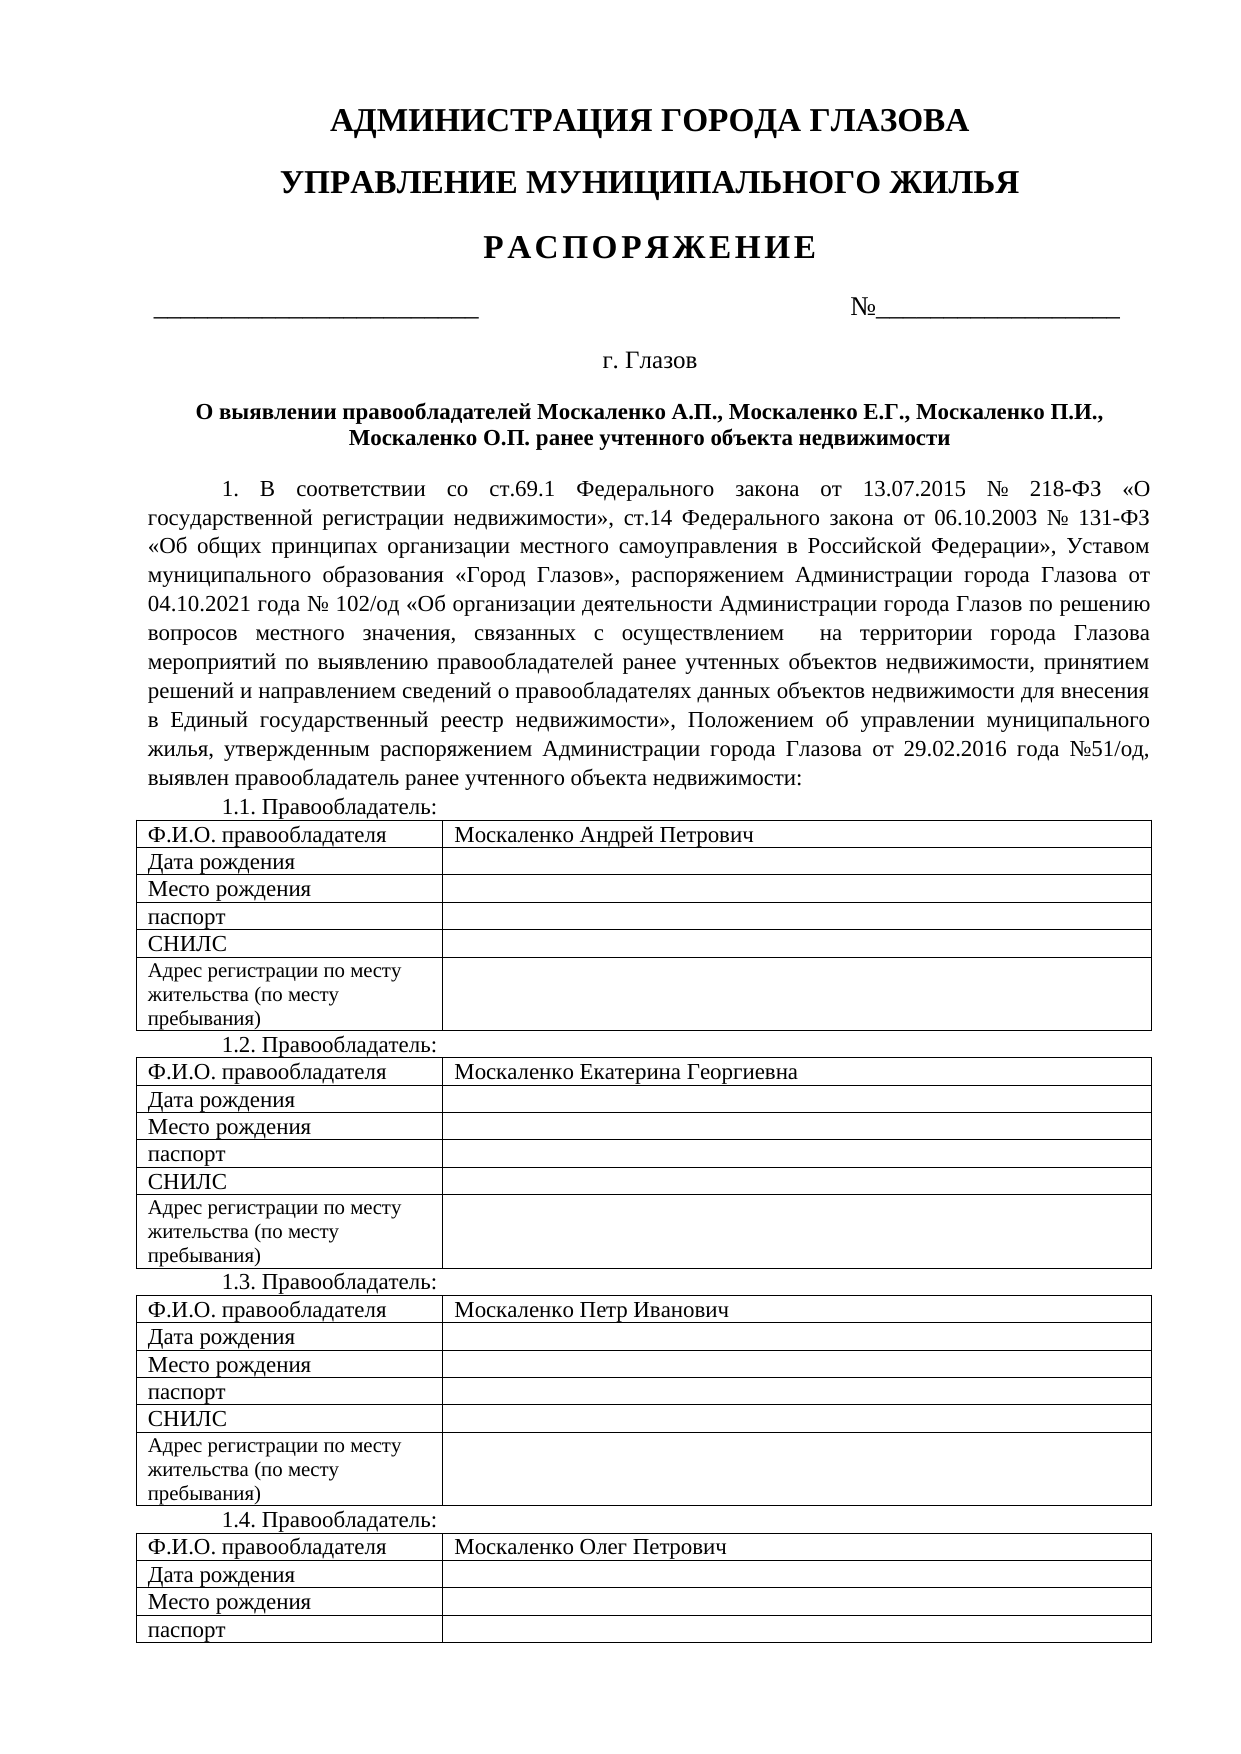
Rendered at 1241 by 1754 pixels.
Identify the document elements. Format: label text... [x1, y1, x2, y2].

table_cell Дата рождения [137, 1323, 442, 1349]
table_cell [443, 1405, 1151, 1432]
table_cell [443, 1351, 1151, 1377]
table_header Москаленко Андрей Петрович [443, 821, 1151, 847]
table_cell Адрес регистрации по месту жительства (по месту пребывания) [137, 1195, 442, 1267]
table_cell паспорт [137, 1378, 442, 1404]
table_header Ф.И.О. правообладателя [137, 1296, 442, 1322]
table_cell Дата рождения [137, 1561, 442, 1587]
table_cell СНИЛС [137, 1405, 442, 1432]
table_cell Место рождения [137, 1588, 442, 1614]
table_cell [443, 1616, 1151, 1642]
list 1.4. Правообладатель: [148, 1506, 1152, 1532]
text 1. В соответствии со ст.69.1 Федерального закона от 13.07.2015 № 218-ФЗ «О государственной регистрации недвижимости», ст.14 Федерального закона от 06.10.2003 № 131-ФЗ «Об общих принципах организации местного самоуправления в Российской Федерации», Уставом муниципального образования «Город Глазов», распоряжением Администрации города Глазова от 04.10.2021 года № 102/од «Об организации деятельности Администрации города Глазов по решению вопросов местного значения, связанных с осуществлением на территории города Глазова мероприятий по выявлению правообладателей ранее учтенных объектов недвижимости, принятием решений и направлением сведений о правообладателях данных объектов недвижимости для внесения в Единый государственный реестр недвижимости», Положением об управлении муниципального жилья, утвержденным распоряжением Администрации города Глазова от 29.02.2016 года №51/од, выявлен правообладатель ранее учтенного объекта недвижимости: [148, 475, 1152, 791]
table_cell [443, 1561, 1151, 1587]
list 1.3. Правообладатель: [148, 1269, 1152, 1295]
table_cell [443, 958, 1151, 1030]
table_cell паспорт [137, 1616, 442, 1642]
text ________________________ №__________________ [148, 290, 1152, 321]
table_header Ф.И.О. правообладателя [137, 821, 442, 847]
text АДМИНИСТРАЦИЯ ГОРОДА ГЛАЗОВА [148, 100, 1152, 139]
table_cell СНИЛС [137, 930, 442, 957]
table_cell Дата рождения [137, 848, 442, 874]
table_cell [443, 1588, 1151, 1614]
subtitle РАСПОРЯЖЕНИЕ [148, 227, 1152, 266]
table_cell [443, 1168, 1151, 1194]
table_header Москаленко Олег Петрович [443, 1534, 1151, 1560]
table_cell Место рождения [137, 1113, 442, 1139]
table_cell [443, 930, 1151, 957]
table_cell Место рождения [137, 1351, 442, 1377]
table_cell [443, 1378, 1151, 1404]
list 1.1. Правообладатель: [148, 793, 1152, 819]
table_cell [137, 1433, 442, 1505]
table_cell Адрес регистрации по месту жительства (по месту пребывания) [137, 958, 442, 1030]
table_cell [443, 848, 1151, 874]
table_cell [443, 1195, 1151, 1267]
table_cell [443, 1140, 1151, 1167]
text О выявлении правообладателей Москаленко А.П., Москаленко Е.Г., Москаленко П.И., Москаленко О.П. ранее учтенного объекта недвижимости [148, 398, 1152, 451]
table_cell [443, 1323, 1151, 1349]
text УПРАВЛЕНИЕ МУНИЦИПАЛЬНОГО ЖИЛЬЯ [148, 163, 1152, 201]
table_cell [443, 1433, 1151, 1505]
table_cell паспорт [137, 1140, 442, 1167]
table_cell СНИЛС [137, 1168, 442, 1194]
list 1.2. Правообладатель: [148, 1031, 1152, 1057]
table_cell [443, 903, 1151, 929]
table_cell [443, 1113, 1151, 1139]
table_cell [443, 1086, 1151, 1112]
table_cell паспорт [137, 903, 442, 929]
table_header Москаленко Петр Иванович [443, 1296, 1151, 1322]
text г. Глазов [148, 345, 1152, 374]
table_cell Место рождения [137, 875, 442, 902]
table_header Москаленко Екатерина Георгиевна [443, 1058, 1151, 1084]
table_header Ф.И.О. правообладателя [137, 1058, 442, 1084]
table_cell [443, 875, 1151, 902]
table_cell Дата рождения [137, 1086, 442, 1112]
table_header Ф.И.О. правообладателя [137, 1534, 442, 1560]
